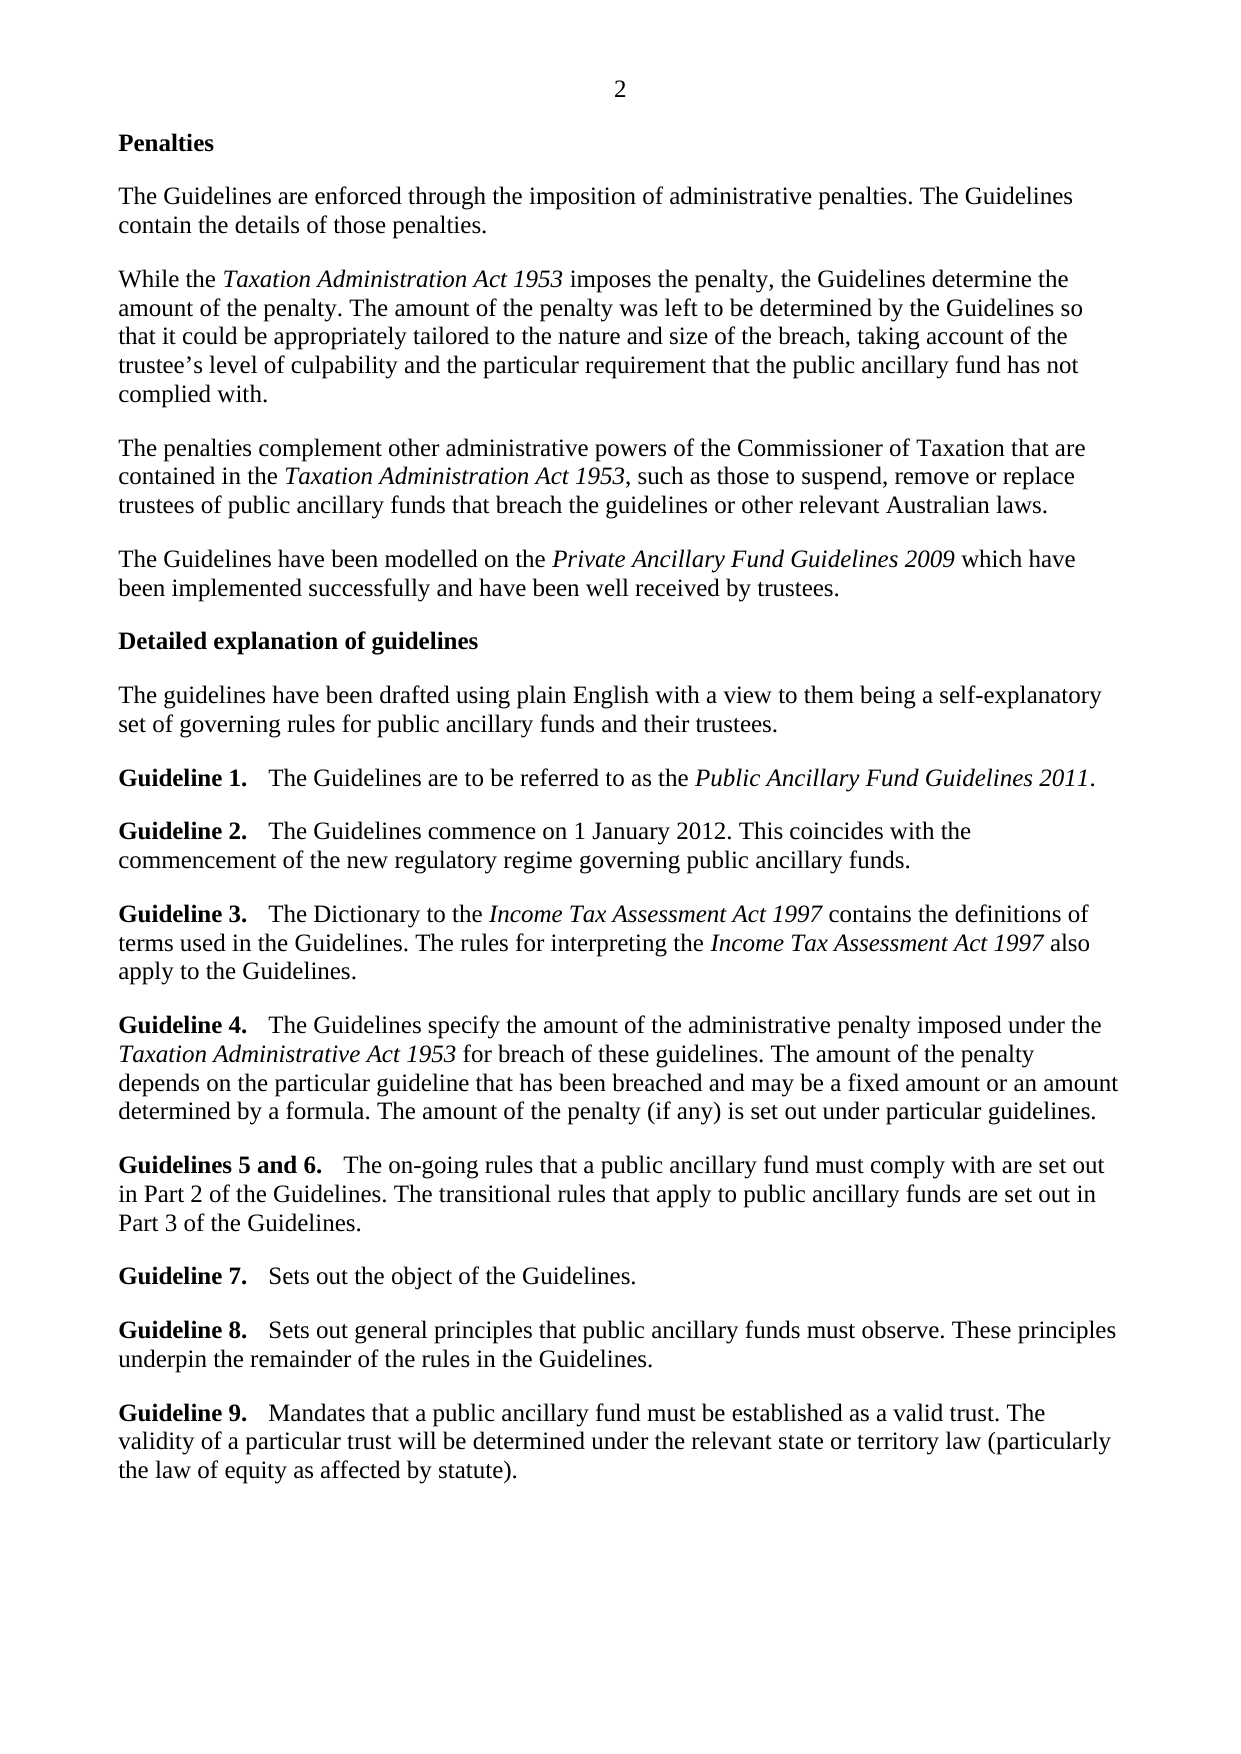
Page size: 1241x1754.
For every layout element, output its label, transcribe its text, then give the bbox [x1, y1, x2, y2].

text Penalties [118, 128, 1122, 156]
text Guideline 7. Sets out the object of the Guidelines. [118, 1261, 1122, 1290]
text The Guidelines have been modelled on the Private Ancillary Fund Guidelines 2009 which have been implemented successfully and have been well received by trustees. [118, 544, 1122, 601]
text Guideline 1. The Guidelines are to be referred to as the Public Ancillary Fund Guidelines 2011. [118, 763, 1122, 791]
text Guideline 9. Mandates that a public ancillary fund must be established as a valid trust. The validity of a particular trust will be determined under the relevant state or territory law (particularly the law of equity as affected by statute). [118, 1398, 1122, 1484]
text Guidelines 5 and 6. The on-going rules that a public ancillary fund must comply with are set out in Part 2 of the Guidelines. The transitional rules that apply to public ancillary funds are set out in Part 3 of the Guidelines. [118, 1150, 1122, 1236]
text Guideline 4. The Guidelines specify the amount of the administrative penalty imposed under the Taxation Administrative Act 1953 for breach of these guidelines. The amount of the penalty depends on the particular guideline that has been breached and may be a fixed amount or an amount determined by a formula. The amount of the penalty (if any) is set out under particular guidelines. [118, 1010, 1122, 1125]
text While the Taxation Administration Act 1953 imposes the penalty, the Guidelines determine the amount of the penalty. The amount of the penalty was left to be determined by the Guidelines so that it could be appropriately tailored to the nature and size of the breach, taking account of the trustee’s level of culpability and the particular requirement that the public ancillary fund has not complied with. [118, 264, 1122, 408]
text Guideline 8. Sets out general principles that public ancillary funds must observe. These principles underpin the remainder of the rules in the Guidelines. [118, 1315, 1122, 1373]
text Guideline 2. The Guidelines commence on 1 January 2012. This coincides with the commencement of the new regulatory regime governing public ancillary funds. [118, 816, 1122, 874]
text The guidelines have been drafted using plain English with a view to them being a self-explanatory set of governing rules for public ancillary funds and their trustees. [118, 680, 1122, 738]
text Guideline 3. The Dictionary to the Income Tax Assessment Act 1997 contains the definitions of terms used in the Guidelines. The rules for interpreting the Income Tax Assessment Act 1997 also apply to the Guidelines. [118, 899, 1122, 985]
text The Guidelines are enforced through the imposition of administrative penalties. The Guidelines contain the details of those penalties. [118, 181, 1122, 239]
text Detailed explanation of guidelines [118, 626, 1122, 655]
text The penalties complement other administrative powers of the Commissioner of Taxation that are contained in the Taxation Administration Act 1953, such as those to suspend, remove or replace trustees of public ancillary funds that breach the guidelines or other relevant Australian laws. [118, 433, 1122, 519]
